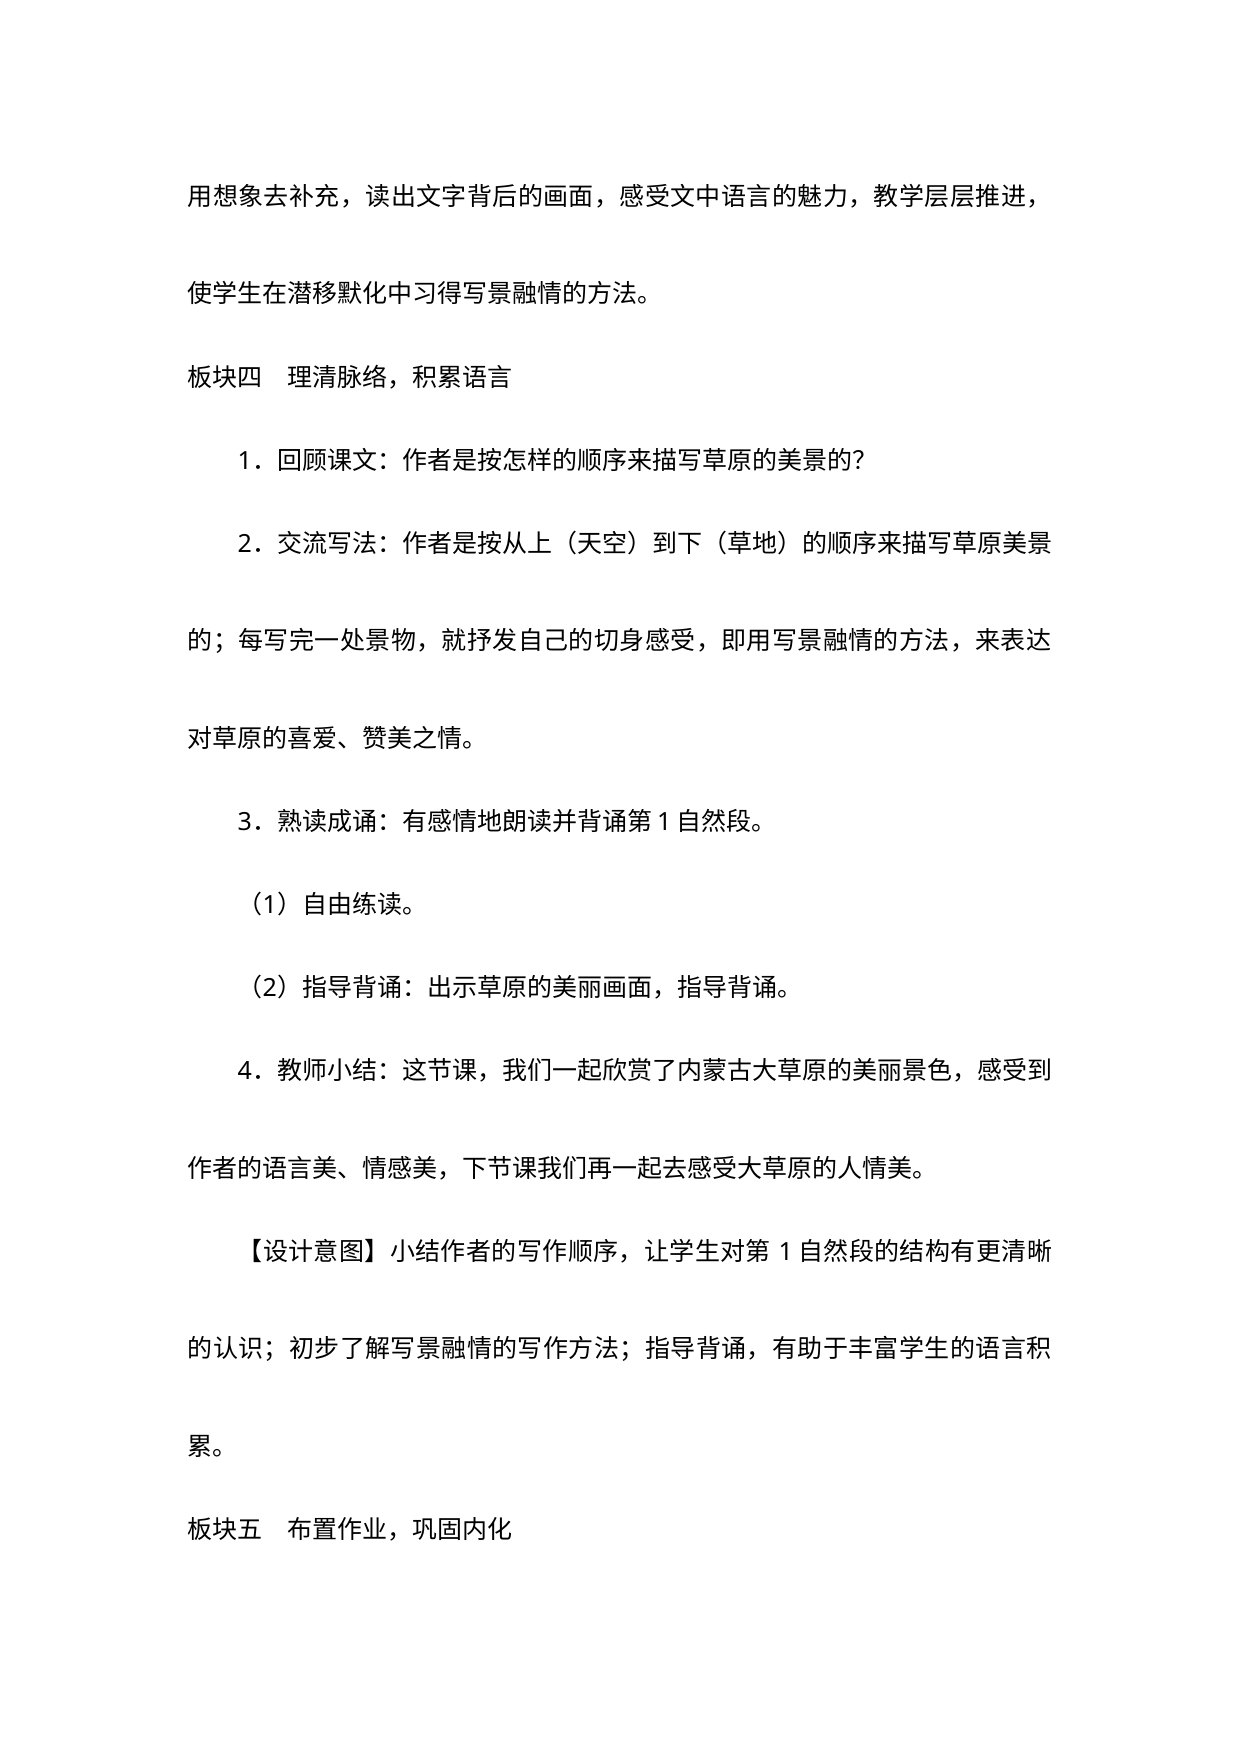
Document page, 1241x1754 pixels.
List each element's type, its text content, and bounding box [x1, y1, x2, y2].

text 板块四 理清脉络，积累语言 [187, 343, 1053, 408]
text 1．回顾课文：作者是按怎样的顺序来描写草原的美景的？ [187, 426, 1053, 491]
text 4．教师小结：这节课，我们一起欣赏了内蒙古大草原的美丽景色，感受到作者的语言美、情感美，下节课我们再一起去感受大草原的人情美。 [187, 1036, 1053, 1199]
text 【设计意图】小结作者的写作顺序，让学生对第1自然段的结构有更清晰的认识；初步了解写景融情的写作方法；指导背诵，有助于丰富学生的语言积累。 [187, 1217, 1053, 1477]
text （1）自由练读。 [187, 870, 1053, 935]
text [187, 162, 1053, 324]
text 3．熟读成诵：有感情地朗读并背诵第1自然段。 [187, 787, 1053, 852]
text （2）指导背诵：出示草原的美丽画面，指导背诵。 [187, 953, 1053, 1018]
text 2．交流写法：作者是按从上（天空）到下（草地）的顺序来描写草原美景的；每写完一处景物，就抒发自己的切身感受，即用写景融情的方法，来表达对草原的喜爱、赞美之情。 [187, 509, 1053, 769]
text 板块五 布置作业，巩固内化 [187, 1495, 1053, 1560]
